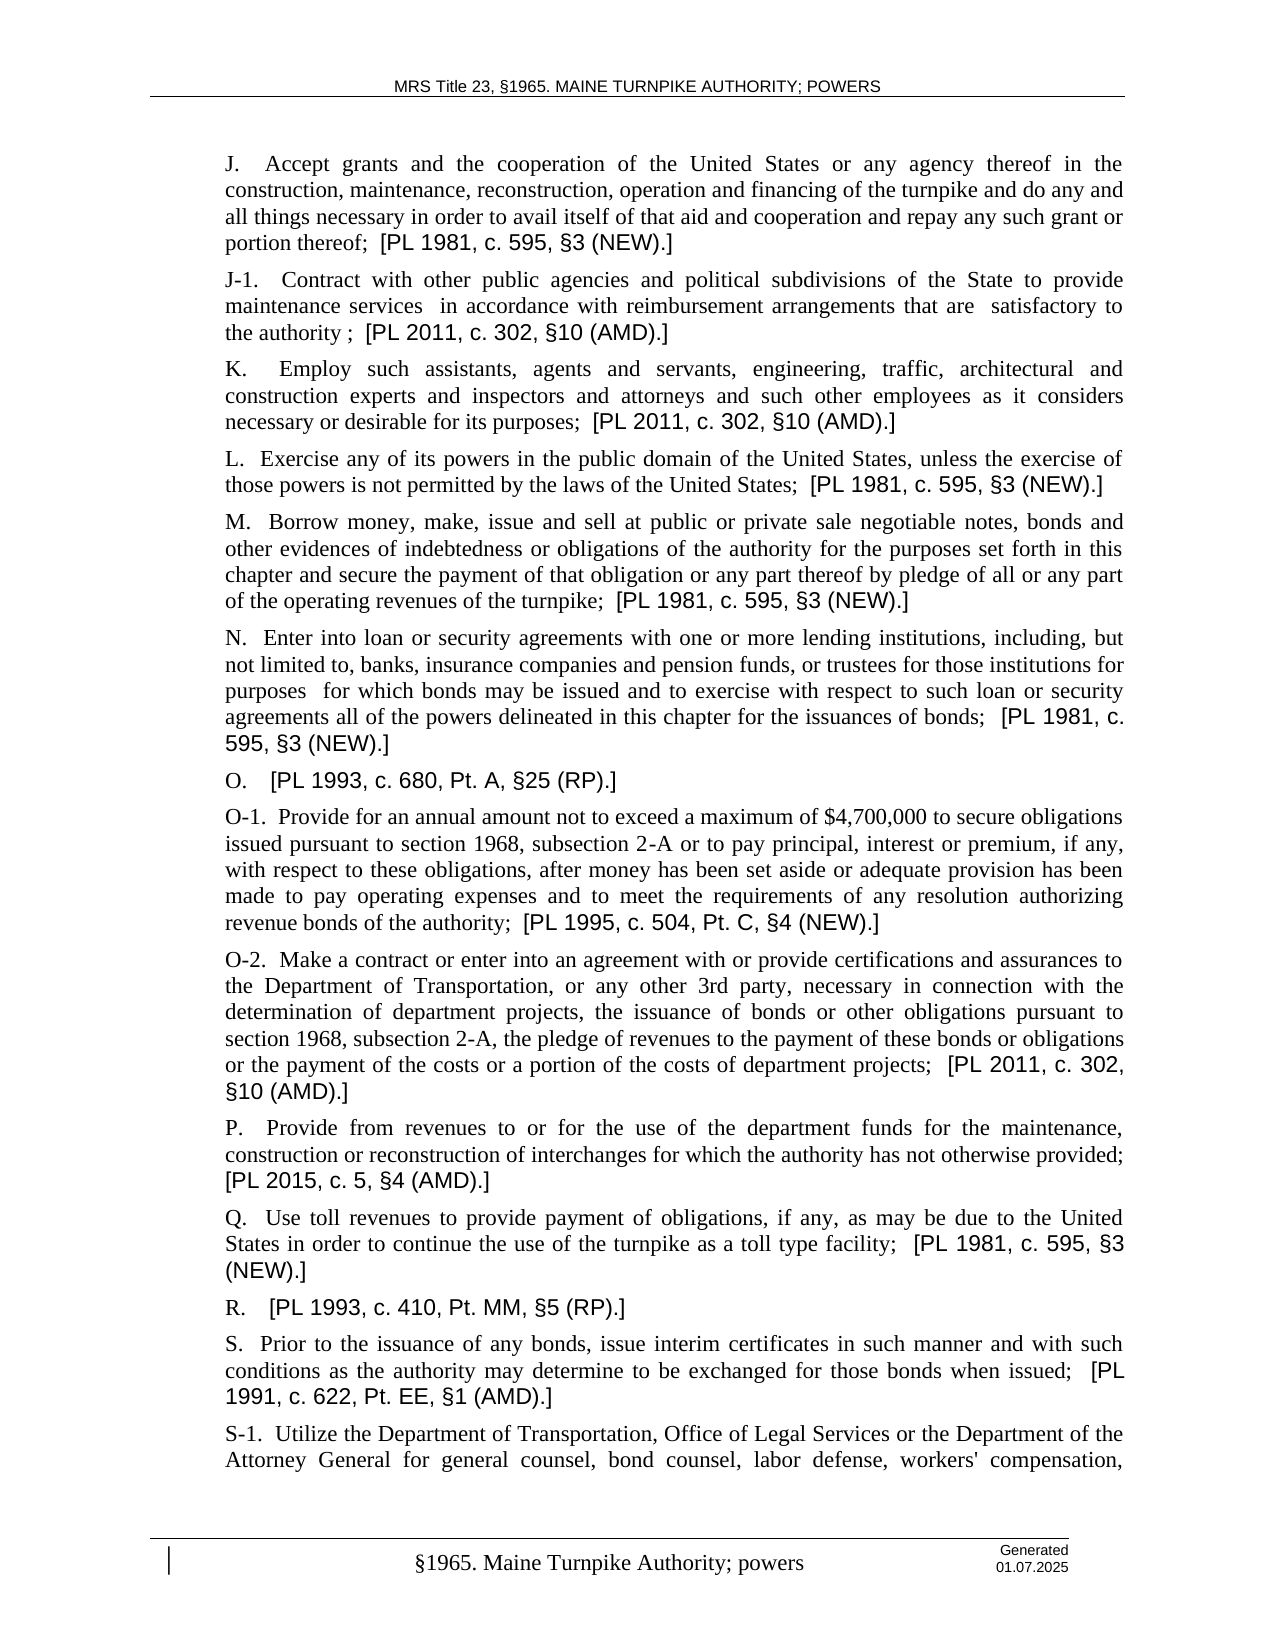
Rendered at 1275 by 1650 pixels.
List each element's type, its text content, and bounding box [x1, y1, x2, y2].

text P. Provide from revenues to or for the use of the department funds for the maintenance, construction or reconstruction of interchanges for which the authority has not otherwise provided; [PL 2015, c. 5, §4 (AMD).] [225, 1114, 1125, 1193]
text O. [PL 1993, c. 680, Pt. A, §25 (RP).] [225, 767, 1125, 793]
text R. [PL 1993, c. 410, Pt. MM, §5 (RP).] [225, 1293, 1125, 1320]
text K. Employ such assistants, agents and servants, engineering, traffic, architectural and construction experts and inspectors and attorneys and such other employees as it considers necessary or desirable for its purposes; [PL 2011, c. 302, §10 (AMD).] [225, 356, 1125, 435]
text L. Exercise any of its powers in the public domain of the United States, unless the exercise of those powers is not permitted by the laws of the United States; [PL 1981, c. 595, §3 (NEW).] [225, 445, 1125, 498]
text O-1. Provide for an annual amount not to exceed a maximum of $4,700,000 to secure obligations issued pursuant to section 1968, subsection 2‑A or to pay principal, interest or premium, if any, with respect to these obligations, after money has been set aside or adequate provision has been made to pay operating expenses and to meet the requirements of any resolution authorizing revenue bonds of the authority; [PL 1995, c. 504, Pt. C, §4 (NEW).] [225, 803, 1125, 935]
text N. Enter into loan or security agreements with one or more lending institutions, including, but not limited to, banks, insurance companies and pension funds, or trustees for those institutions for purposes for which bonds may be issued and to exercise with respect to such loan or security agreements all of the powers delineated in this chapter for the issuances of bonds; [PL 1981, c. 595, §3 (NEW).] [225, 624, 1125, 756]
text M. Borrow money, make, issue and sell at public or private sale negotiable notes, bonds and other evidences of indebtedness or obligations of the authority for the purposes set forth in this chapter and secure the payment of that obligation or any part thereof by pledge of all or any part of the operating revenues of the turnpike; [PL 1981, c. 595, §3 (NEW).] [225, 508, 1125, 614]
text J-1. Contract with other public agencies and political subdivisions of the State to provide maintenance services in accordance with reimbursement arrangements that are satisfactory to the authority ; [PL 2011, c. 302, §10 (AMD).] [225, 266, 1125, 345]
text Q. Use toll revenues to provide payment of obligations, if any, as may be due to the United States in order to continue the use of the turnpike as a toll type facility; [PL 1981, c. 595, §3 (NEW).] [225, 1204, 1125, 1283]
text S. Prior to the issuance of any bonds, issue interim certificates in such manner and with such conditions as the authority may determine to be exchanged for those bonds when issued; [PL 1991, c. 622, Pt. EE, §1 (AMD).] [225, 1330, 1125, 1409]
text J. Accept grants and the cooperation of the United States or any agency thereof in the construction, maintenance, reconstruction, operation and financing of the turnpike and do any and all things necessary in order to avail itself of that aid and cooperation and repay any such grant or portion thereof; [PL 1981, c. 595, §3 (NEW).] [225, 150, 1125, 256]
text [225, 1420, 1125, 1473]
text O-2. Make a contract or enter into an agreement with or provide certifications and assurances to the Department of Transportation, or any other 3rd party, necessary in connection with the determination of department projects, the issuance of bonds or other obligations pursuant to section 1968, subsection 2‑A, the pledge of revenues to the payment of these bonds or obligations or the payment of the costs or a portion of the costs of department projects; [PL 2011, c. 302, §10 (AMD).] [225, 946, 1125, 1104]
